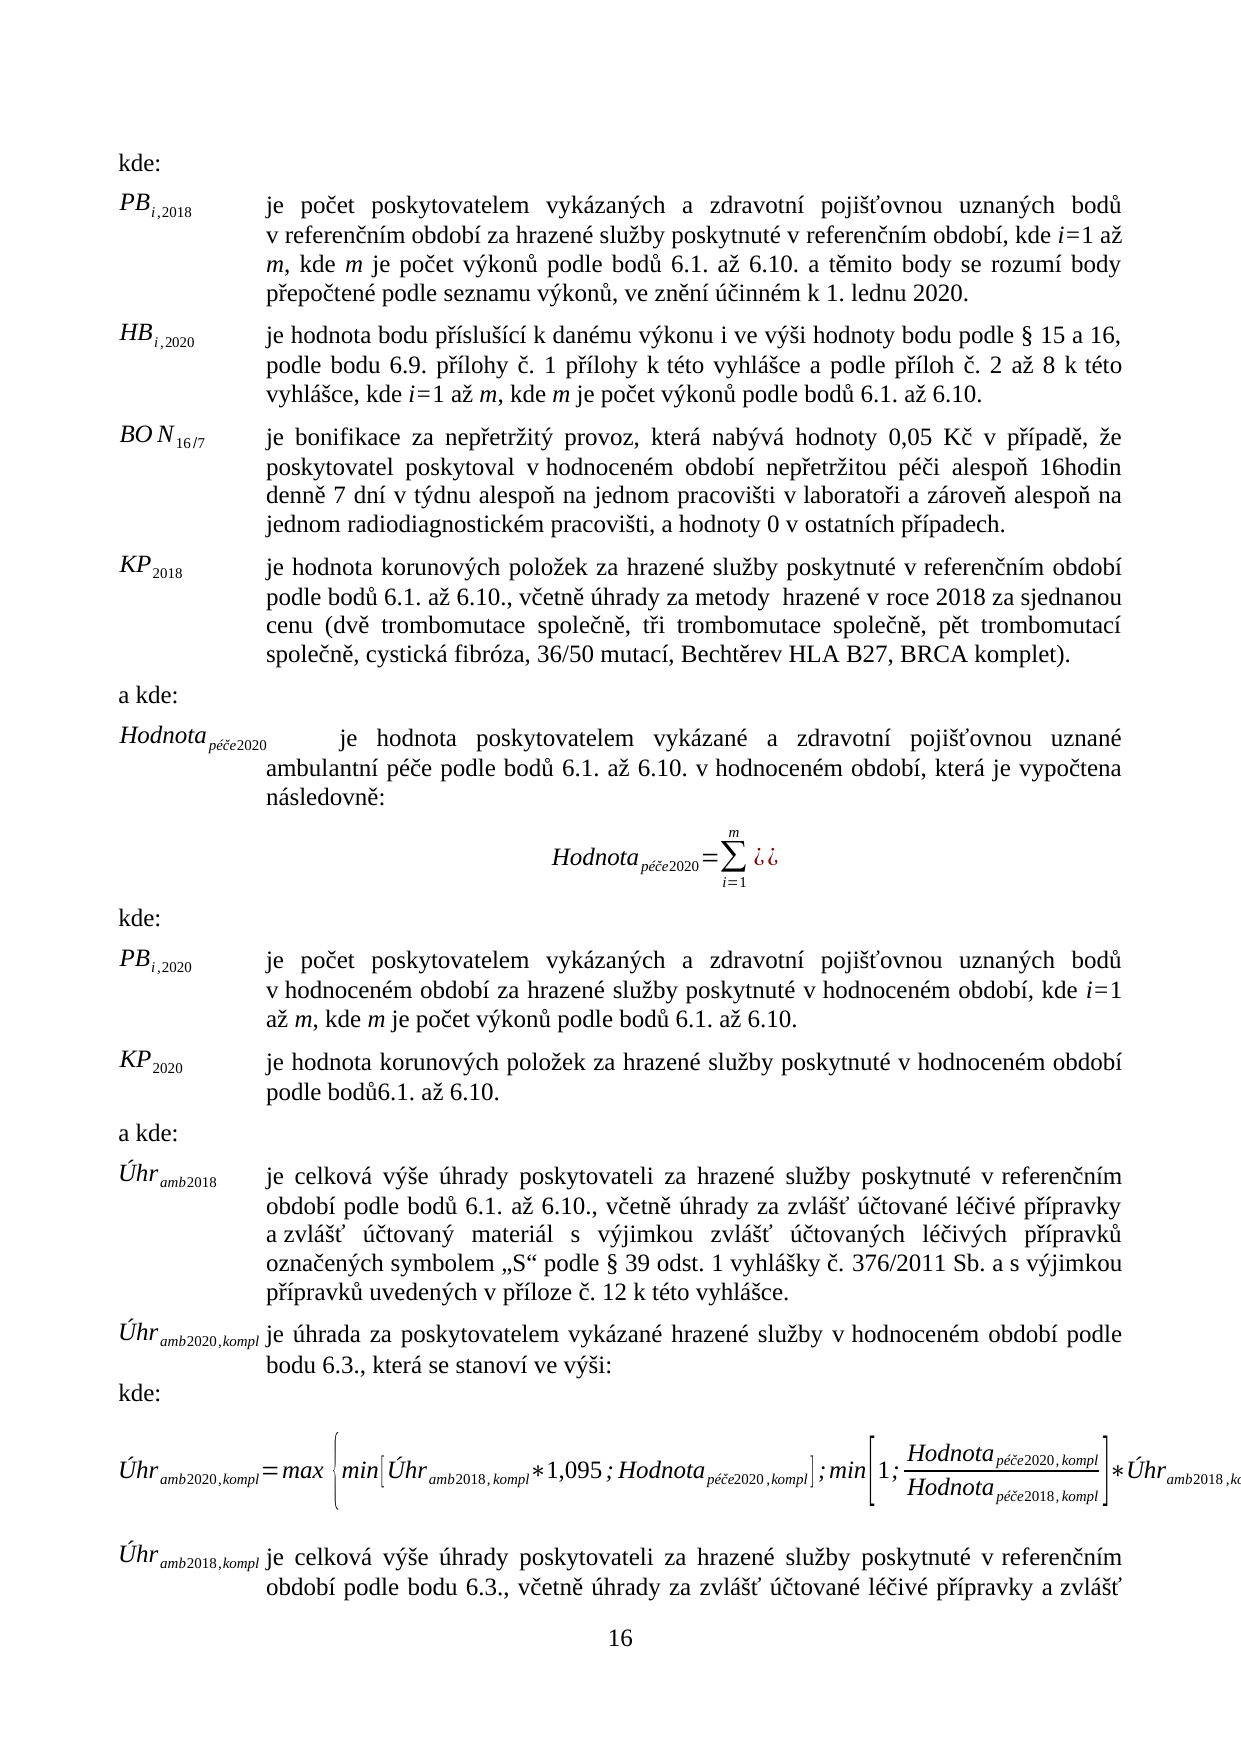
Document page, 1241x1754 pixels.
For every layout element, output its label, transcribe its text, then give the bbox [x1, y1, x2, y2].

list je počet poskytovatelem vykázaných a zdravotní pojišťovnou uznaných bodů v hodnoceném období za hrazené služby poskytnuté v hodnoceném období, kde i=1 až m, kde m je počet výkonů podle bodů 6.1. až 6.10. [118, 944, 1122, 1033]
list kde: [118, 148, 1122, 176]
list je hodnota korunových položek za hrazené služby poskytnuté v referenčním období podle bodů 6.1. až 6.10., včetně úhrady za metody hrazené v roce 2018 za sjednanou cenu (dvě trombomutace společně, tři trombomutace společně, pět trombomutací společně, cystická fibróza, 36/50 mutací, Bechtěrev HLA B27, BRCA komplet). [118, 551, 1122, 668]
list je bonifikace za nepřetržitý provoz, která nabývá hodnoty 0,05 Kč v případě, že poskytovatel poskytoval v hodnoceném období nepřetržitou péči alespoň 16hodin denně 7 dní v týdnu alespoň na jednom pracovišti v laboratoři a zároveň alespoň na jednom radiodiagnostickém pracovišti, a hodnoty 0 v ostatních případech. [118, 420, 1122, 538]
list je hodnota poskytovatelem vykázané a zdravotní pojišťovnou uznané ambulantní péče podle bodů 6.1. až 6.10. v hodnoceném období, která je vypočtena následovně: [118, 722, 1122, 811]
list je hodnota bodu příslušící k danému výkonu i ve výši hodnoty bodu podle § 15 a 16, podle bodu 6.9. přílohy č. 1 přílohy k této vyhlášce a podle příloh č. 2 až 8 k této vyhlášce, kde i=1 až m, kde m je počet výkonů podle bodů 6.1. až 6.10. [118, 319, 1122, 408]
text je úhrada za poskytovatelem vykázané hrazené služby v hodnoceném období podle bodu 6.3., která se stanoví ve výši: [118, 1318, 1122, 1378]
list je hodnota korunových položek za hrazené služby poskytnuté v hodnoceném období podle bodů6.1. až 6.10. [118, 1046, 1122, 1106]
list je počet poskytovatelem vykázaných a zdravotní pojišťovnou uznaných bodů v referenčním období za hrazené služby poskytnuté v referenčním období, kde i=1 až m, kde m je počet výkonů podle bodů 6.1. až 6.10. a těmito body se rozumí body přepočtené podle seznamu výkonů, ve znění účinném k 1. lednu 2020. [118, 189, 1122, 307]
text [118, 1540, 1122, 1601]
list je celková výše úhrady poskytovateli za hrazené služby poskytnuté v referenčním období podle bodů 6.1. až 6.10., včetně úhrady za zvlášť účtované léčivé přípravky a zvlášť účtovaný materiál s výjimkou zvlášť účtovaných léčivých přípravků označených symbolem „S“ podle § 39 odst. 1 vyhlášky č. 376/2011 Sb. a s výjimkou přípravků uvedených v příloze č. 12 k této vyhlášce. [118, 1159, 1122, 1306]
list a kde: [118, 1118, 1122, 1147]
list kde: [118, 903, 1122, 932]
text kde: [118, 1378, 1122, 1407]
list a kde: [118, 681, 1122, 709]
